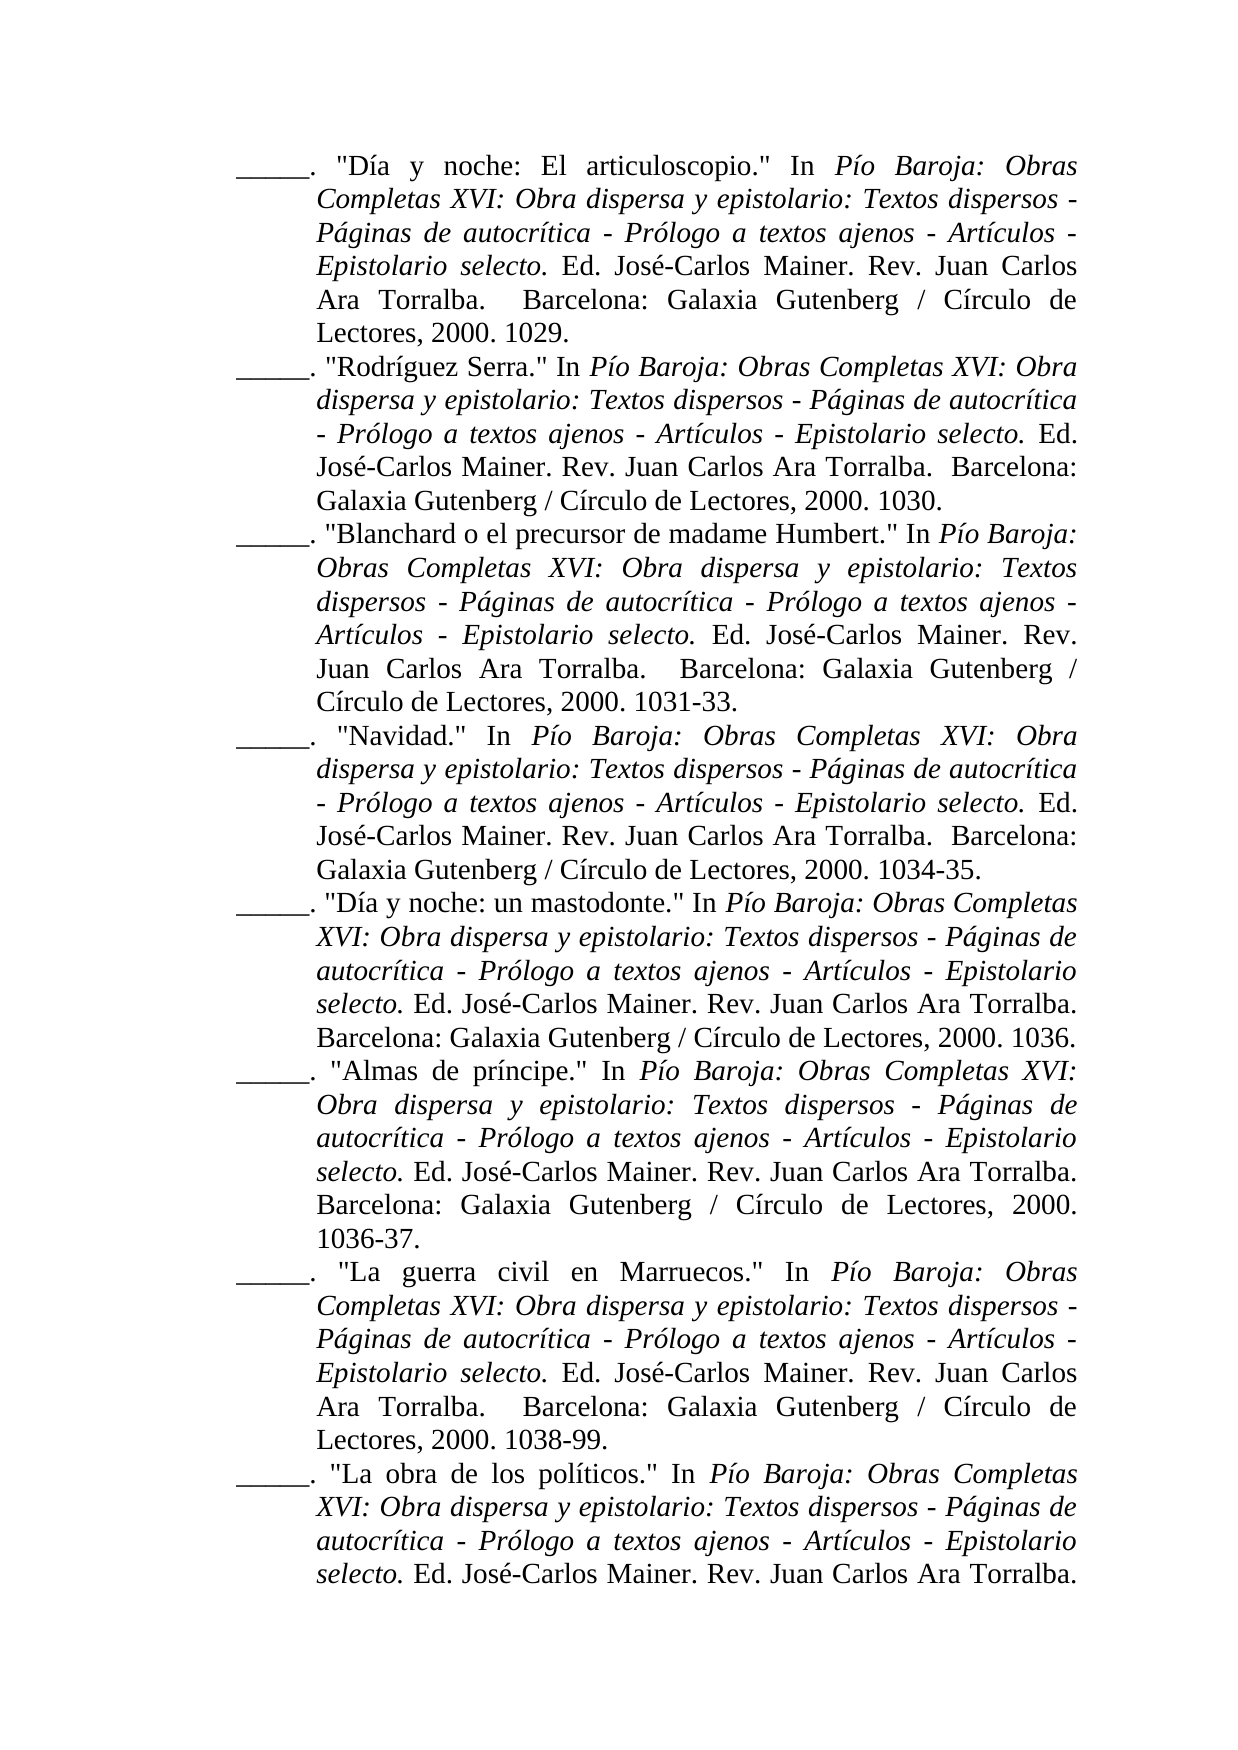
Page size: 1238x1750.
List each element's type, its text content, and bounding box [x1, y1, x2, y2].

text _____. "Navidad." In Pío Baroja: Obras Completas XVI: Obra dispersa y epistolario: Textos dispersos - Páginas de autocrítica - Prólogo a textos ajenos - Artículos - Epistolario selecto. Ed. José-Carlos Mainer. Rev. Juan Carlos Ara Torralba. Barcelona: Galaxia Gutenberg / Círculo de Lectores, 2000. 1034-35. [236, 718, 1078, 886]
text _____. "Rodríguez Serra." In Pío Baroja: Obras Completas XVI: Obra dispersa y epistolario: Textos dispersos - Páginas de autocrítica - Prólogo a textos ajenos - Artículos - Epistolario selecto. Ed. José-Carlos Mainer. Rev. Juan Carlos Ara Torralba. Barcelona: Galaxia Gutenberg / Círculo de Lectores, 2000. 1030. [236, 349, 1078, 517]
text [236, 1456, 1078, 1590]
text _____. "Blanchard o el precursor de madame Humbert." In Pío Baroja: Obras Completas XVI: Obra dispersa y epistolario: Textos dispersos - Páginas de autocrítica - Prólogo a textos ajenos - Artículos - Epistolario selecto. Ed. José-Carlos Mainer. Rev. Juan Carlos Ara Torralba. Barcelona: Galaxia Gutenberg / Círculo de Lectores, 2000. 1031-33. [236, 517, 1078, 718]
text _____. "La guerra civil en Marruecos." In Pío Baroja: Obras Completas XVI: Obra dispersa y epistolario: Textos dispersos - Páginas de autocrítica - Prólogo a textos ajenos - Artículos - Epistolario selecto. Ed. José-Carlos Mainer. Rev. Juan Carlos Ara Torralba. Barcelona: Galaxia Gutenberg / Círculo de Lectores, 2000. 1038-99. [236, 1254, 1078, 1456]
text _____. "Día y noche: un mastodonte." In Pío Baroja: Obras Completas XVI: Obra dispersa y epistolario: Textos dispersos - Páginas de autocrítica - Prólogo a textos ajenos - Artículos - Epistolario selecto. Ed. José-Carlos Mainer. Rev. Juan Carlos Ara Torralba. Barcelona: Galaxia Gutenberg / Círculo de Lectores, 2000. 1036. [236, 886, 1078, 1053]
text _____. "Almas de príncipe." In Pío Baroja: Obras Completas XVI: Obra dispersa y epistolario: Textos dispersos - Páginas de autocrítica - Prólogo a textos ajenos - Artículos - Epistolario selecto. Ed. José-Carlos Mainer. Rev. Juan Carlos Ara Torralba. Barcelona: Galaxia Gutenberg / Círculo de Lectores, 2000. 1036-37. [236, 1053, 1078, 1254]
text _____. "Día y noche: El articuloscopio." In Pío Baroja: Obras Completas XVI: Obra dispersa y epistolario: Textos dispersos - Páginas de autocrítica - Prólogo a textos ajenos - Artículos - Epistolario selecto. Ed. José-Carlos Mainer. Rev. Juan Carlos Ara Torralba. Barcelona: Galaxia Gutenberg / Círculo de Lectores, 2000. 1029. [236, 148, 1078, 349]
